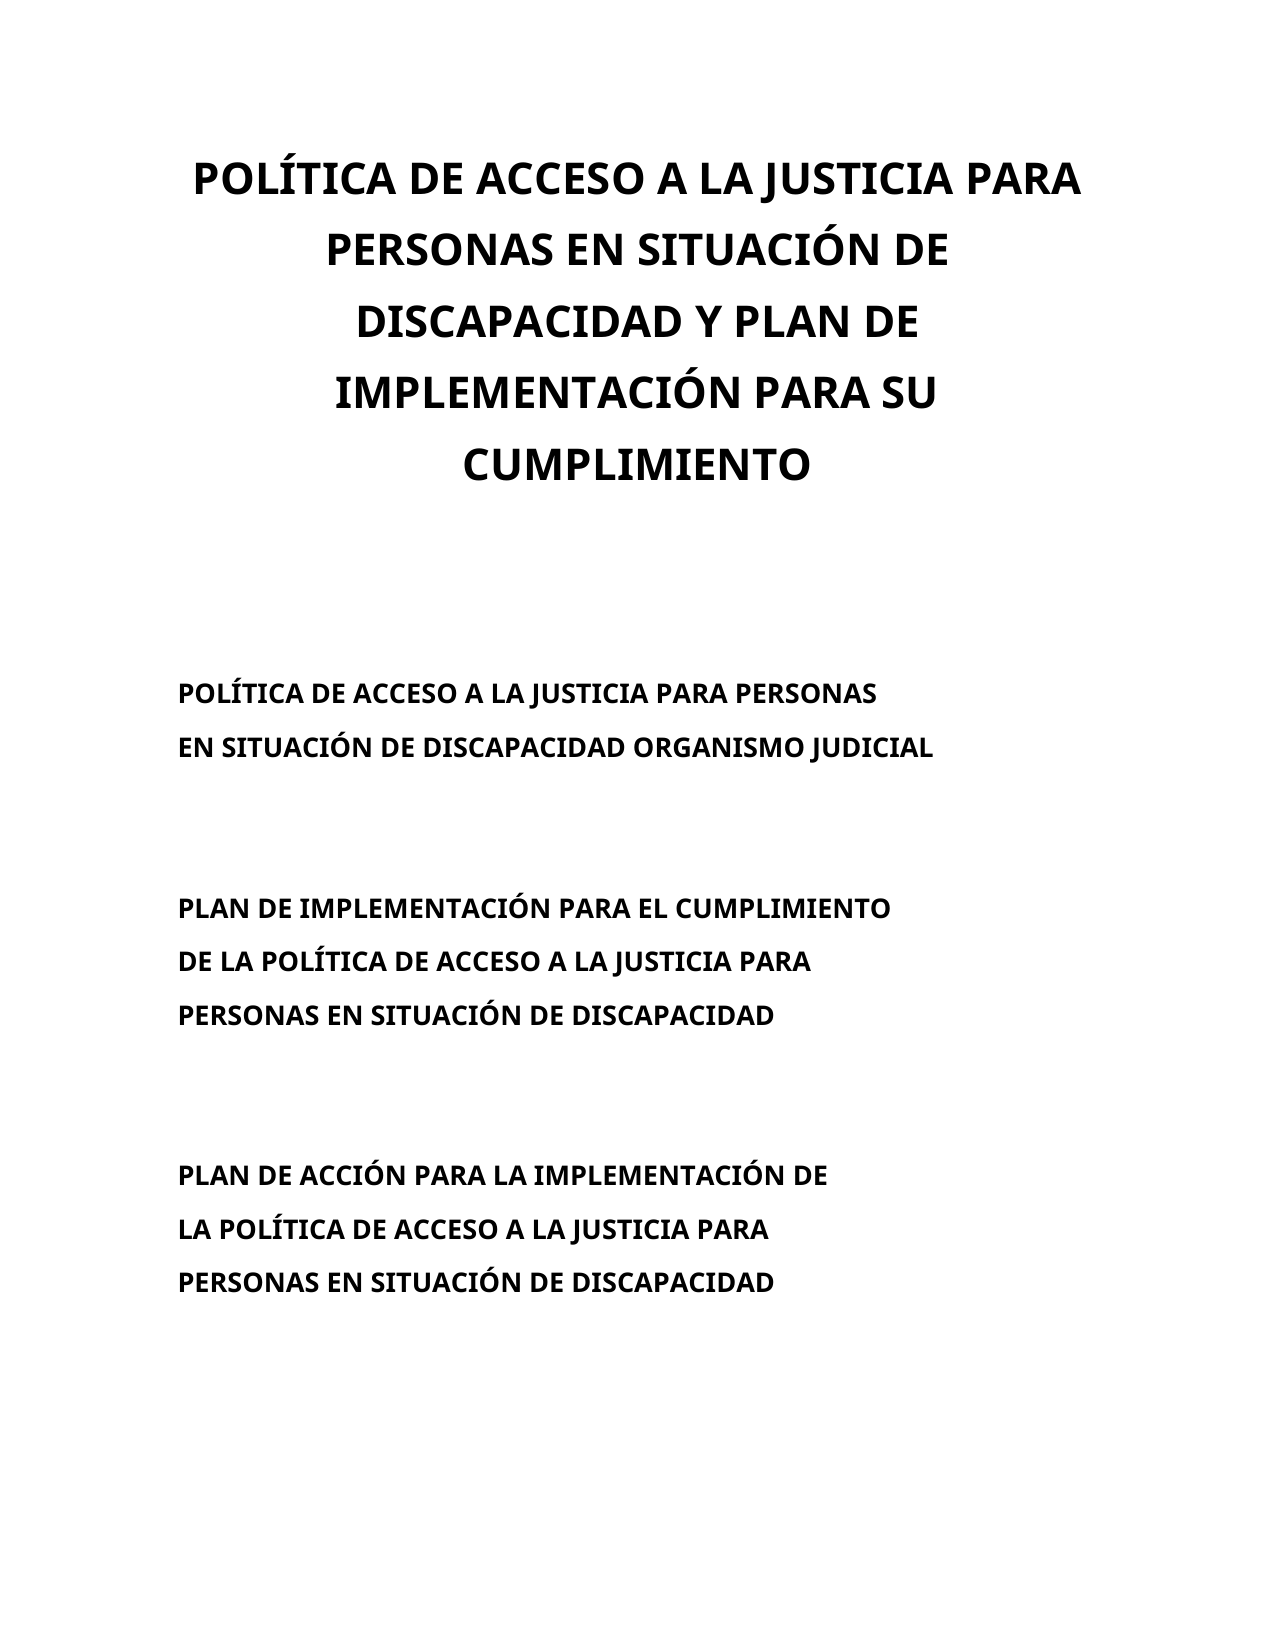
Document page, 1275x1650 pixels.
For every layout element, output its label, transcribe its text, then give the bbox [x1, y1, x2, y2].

text PLAN DE ACCIÓN PARA LA IMPLEMENTACIÓN DE [177, 1157, 1098, 1194]
text POLÍTICA DE ACCESO A LA JUSTICIA PARA PERSONAS EN SITUACIÓN DE DISCAPACIDAD Y PLAN DE IMPLEMENTACIÓN PARA SU CUMPLIMIENTO [177, 148, 1098, 493]
text LA POLÍTICA DE ACCESO A LA JUSTICIA PARA [177, 1210, 1098, 1247]
text DE LA POLÍTICA DE ACCESO A LA JUSTICIA PARA [177, 943, 1098, 979]
text PERSONAS EN SITUACIÓN DE DISCAPACIDAD [177, 1264, 1098, 1301]
text EN SITUACIÓN DE DISCAPACIDAD ORGANISMO JUDICIAL [177, 728, 1098, 765]
text POLÍTICA DE ACCESO A LA JUSTICIA PARA PERSONAS [177, 675, 1098, 712]
text PLAN DE IMPLEMENTACIÓN PARA EL CUMPLIMIENTO [177, 889, 1098, 926]
text PERSONAS EN SITUACIÓN DE DISCAPACIDAD [177, 996, 1098, 1033]
